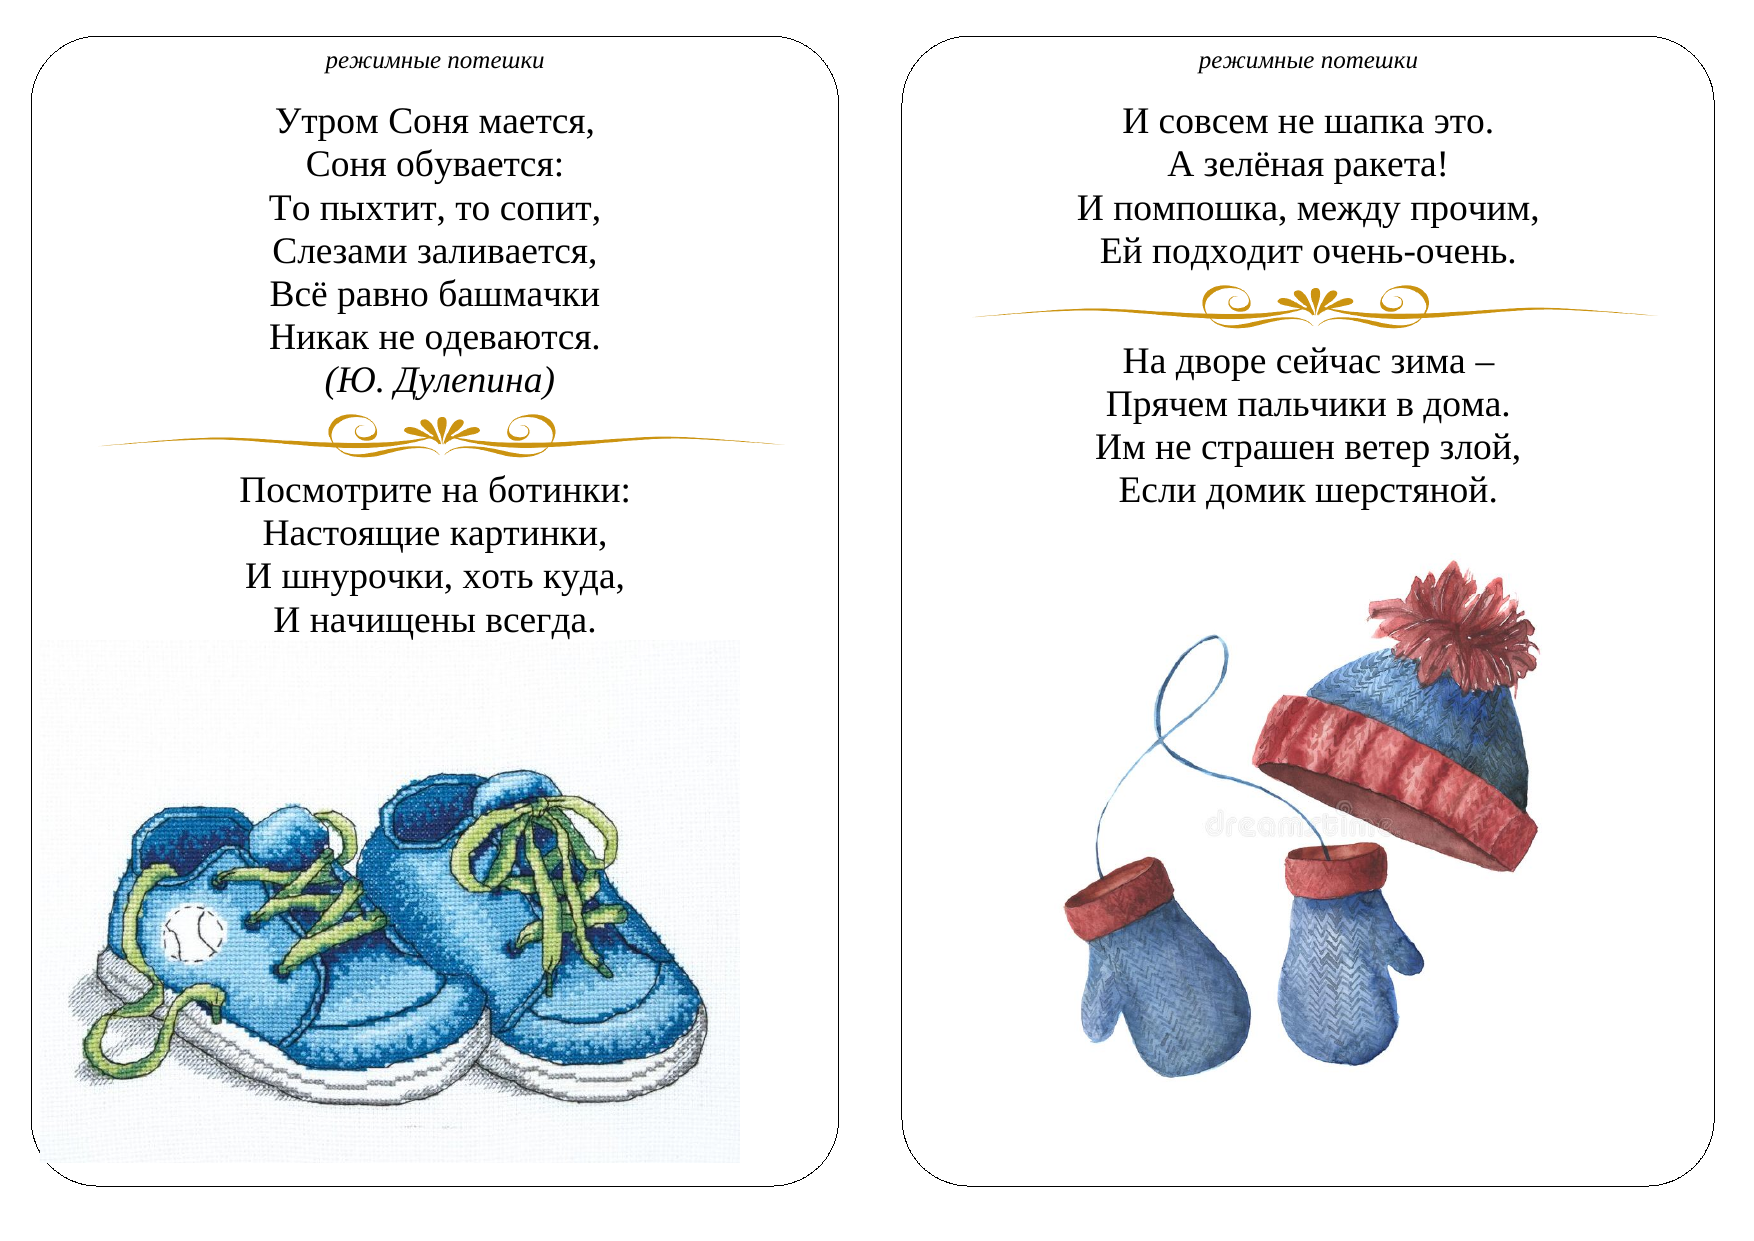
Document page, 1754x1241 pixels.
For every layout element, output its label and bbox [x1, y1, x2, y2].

picture [1054, 553, 1562, 1087]
picture [958, 271, 1659, 339]
picture [84, 400, 785, 468]
picture [39, 640, 740, 1163]
